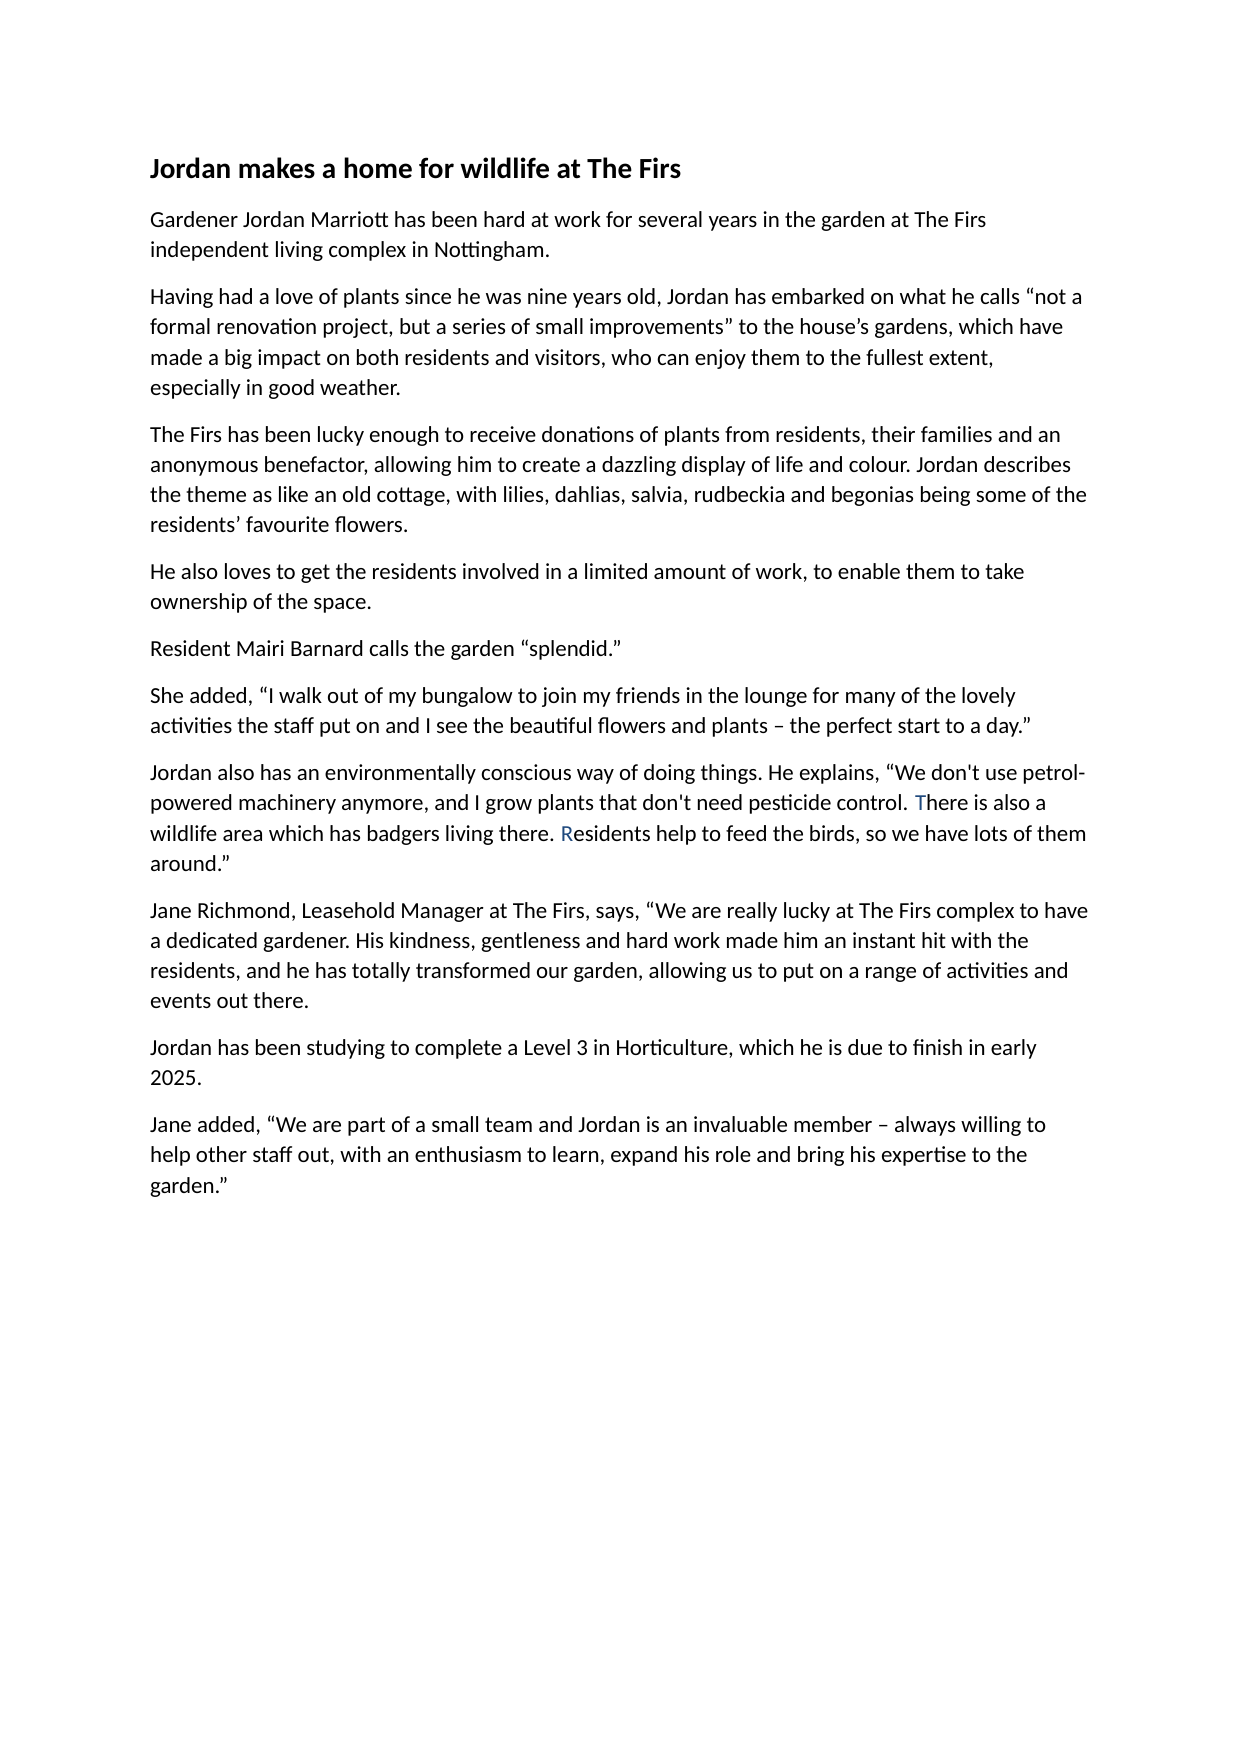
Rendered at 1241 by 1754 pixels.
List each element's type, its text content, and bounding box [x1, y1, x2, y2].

text He also loves to get the residents involved in a limited amount of work, to enable them to take ownership of the space. [150, 557, 1090, 615]
text The Firs has been lucky enough to receive donations of plants from residents, their families and an anonymous benefactor, allowing him to create a dazzling display of life and colour. Jordan describes the theme as like an old cottage, with lilies, dahlias, salvia, rudbeckia and begonias being some of the residents’ favourite flowers. [150, 420, 1090, 538]
text Jane added, “We are part of a small team and Jordan is an invaluable member – always willing to help other staff out, with an enthusiasm to learn, expand his role and bring his expertise to the garden.” [150, 1110, 1090, 1199]
text Jane Richmond, Leasehold Manager at The Firs, says, “We are really lucky at The Firs complex to have a dedicated gardener. His kindness, gentleness and hard work made him an instant hit with the residents, and he has totally transformed our garden, allowing us to put on a range of activities and events out there. [150, 896, 1090, 1014]
text Having had a love of plants since he was nine years old, Jordan has embarked on what he calls “not a formal renovation project, but a series of small improvements” to the house’s gardens, which have made a big impact on both residents and visitors, who can enjoy them to the fullest extent, especially in good weather. [150, 282, 1090, 401]
text Jordan makes a home for wildlife at The Firs [150, 150, 1090, 186]
text Jordan also has an environmentally conscious way of doing things. He explains, “We don't use petrol-powered machinery anymore, and I grow plants that don't need pesticide control. There is also a wildlife area which has badgers living there. Residents help to feed the birds, so we have lots of them around.” [150, 758, 1090, 877]
text Resident Mairi Barnard calls the garden “splendid.” [150, 634, 1090, 662]
text Gardener Jordan Marriott has been hard at work for several years in the garden at The Firs independent living complex in Nottingham. [150, 205, 1090, 263]
text Jordan has been studying to complete a Level 3 in Horticulture, which he is due to finish in early 2025. [150, 1033, 1090, 1091]
text She added, “I walk out of my bungalow to join my friends in the lounge for many of the lovely activities the staff put on and I see the beautiful flowers and plants – the perfect start to a day.” [150, 681, 1090, 739]
